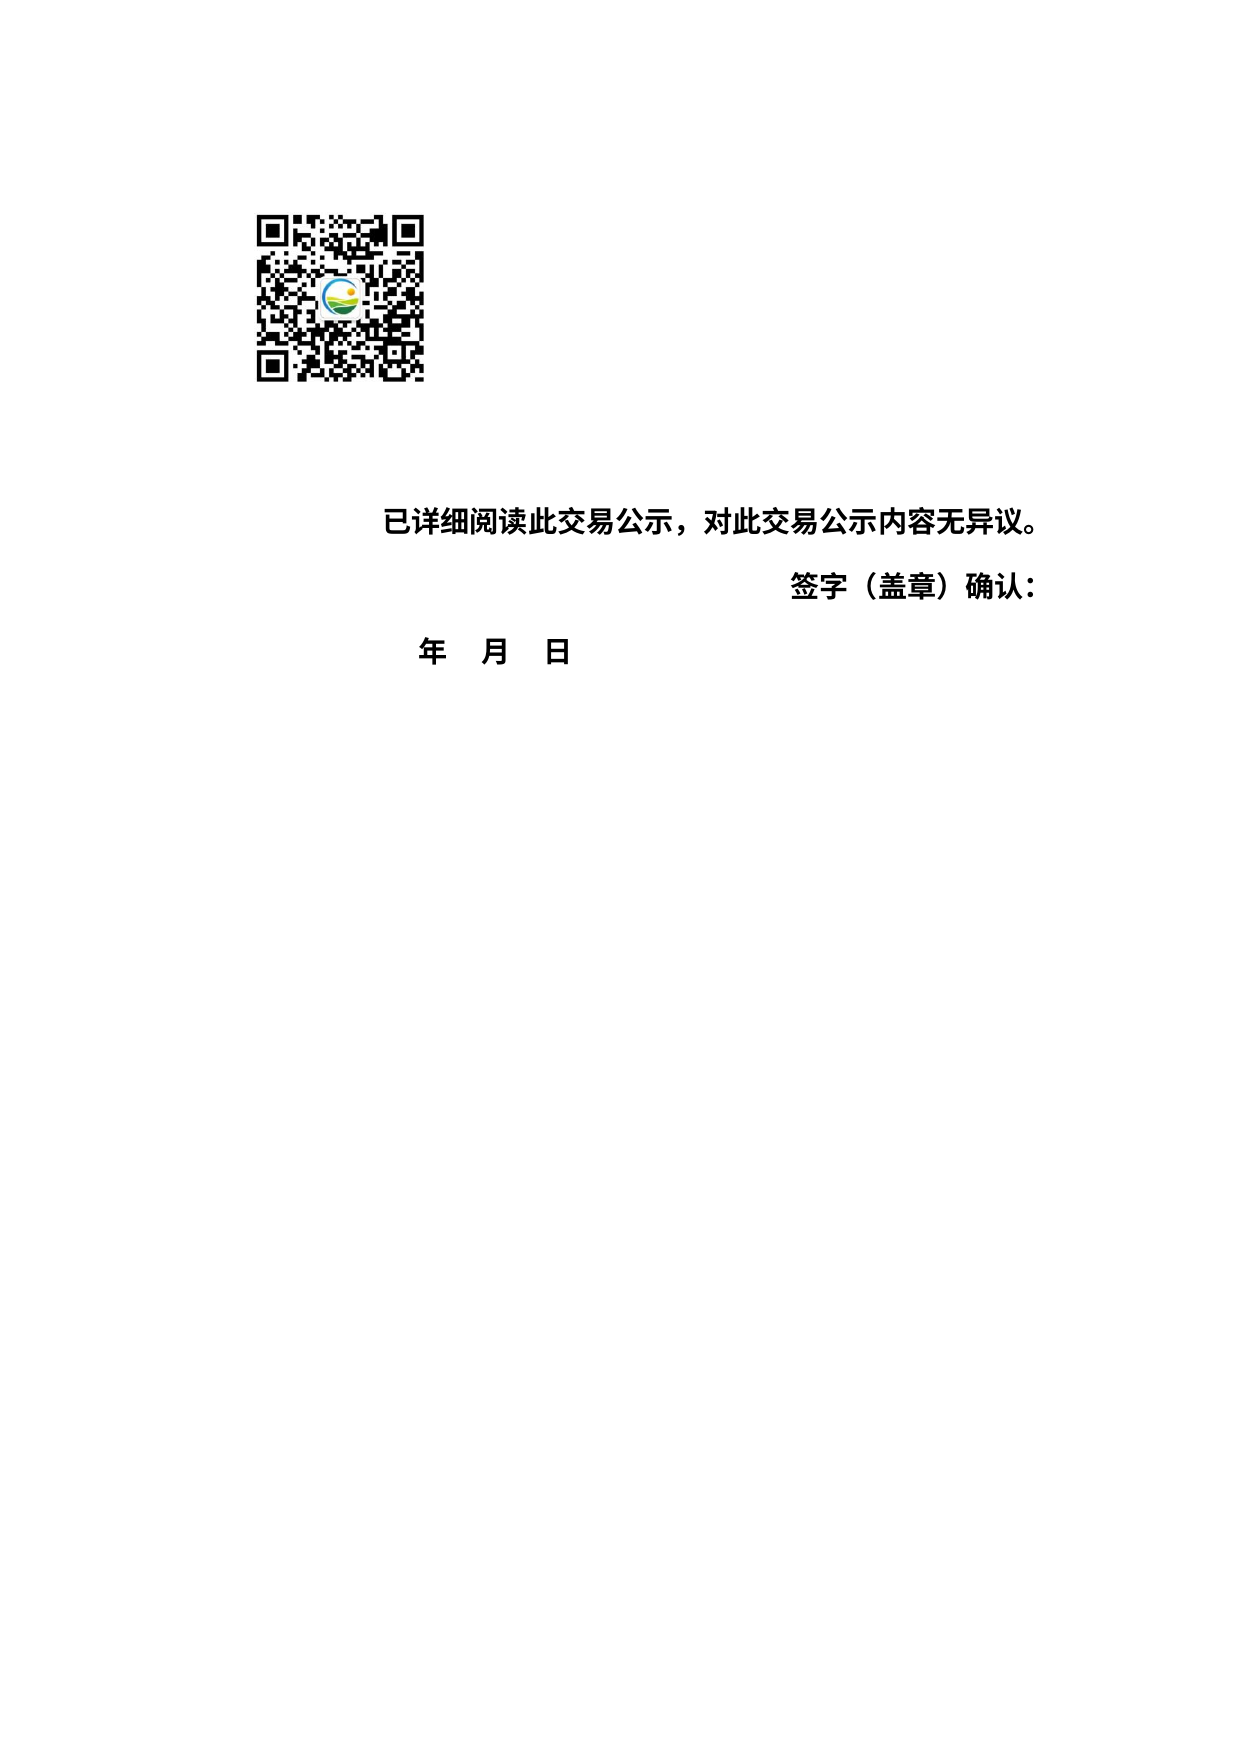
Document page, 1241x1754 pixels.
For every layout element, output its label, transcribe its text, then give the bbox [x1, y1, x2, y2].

text 年 月 日 [187, 617, 1053, 682]
picture [243, 201, 437, 395]
text 签字（盖章）确认： [187, 552, 1053, 617]
text 已详细阅读此交易公示，对此交易公示内容无异议。 [187, 487, 1053, 552]
